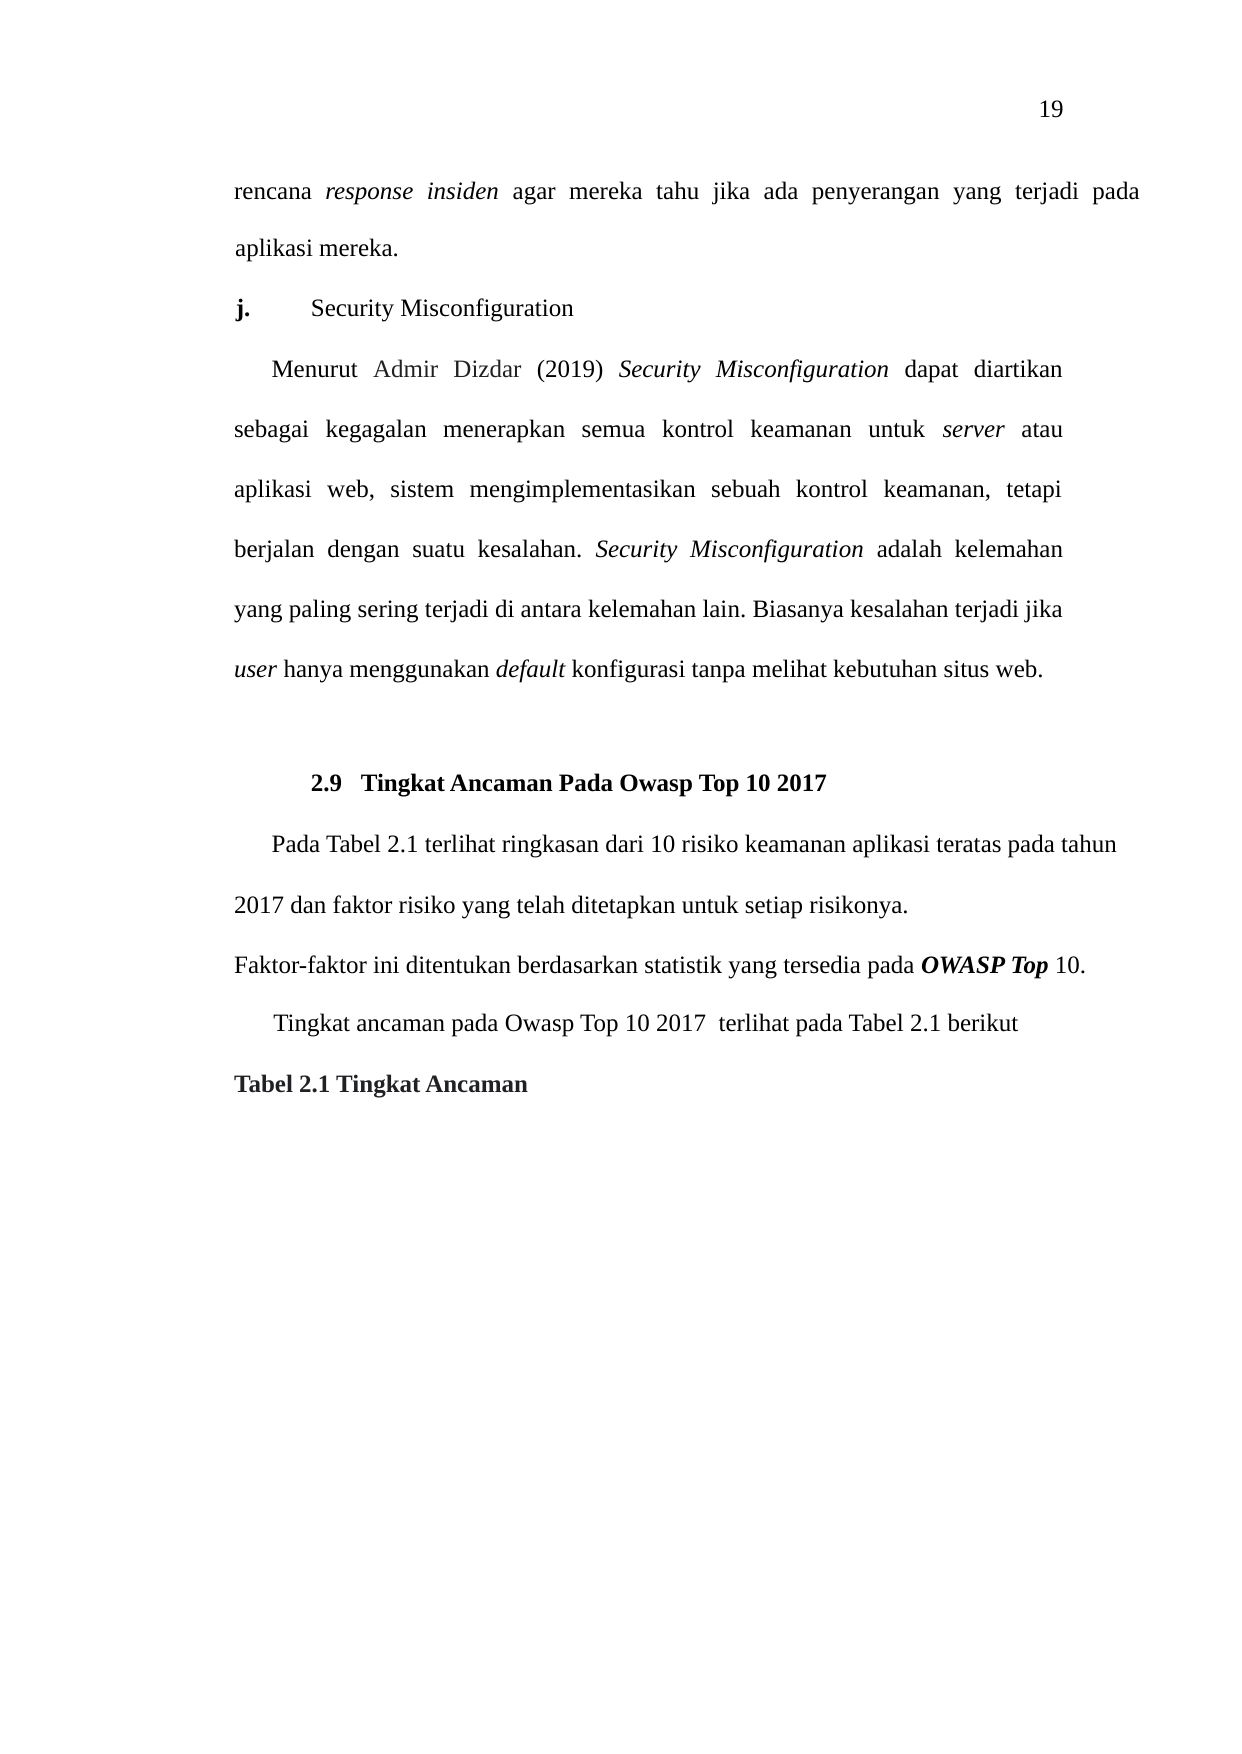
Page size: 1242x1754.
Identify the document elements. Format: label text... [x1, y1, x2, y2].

text Tabel 2.1 Tingkat Ancaman [234, 1069, 1149, 1098]
text rencana response insiden agar mereka tahu jika ada penyerangan yang terjadi pada aplikasi mereka. [234, 176, 1141, 262]
list Tingkat Ancaman Pada Owasp Top 10 2017 [311, 768, 1149, 797]
text Menurut Admir Dizdar (2019) Security Misconfiguration dapat diartikan sebagai kegagalan menerapkan semua kontrol keamanan untuk server atau aplikasi web, sistem mengimplementasikan sebuah kontrol keamanan, tetapi berjalan dengan suatu kesalahan. Security Misconfiguration adalah kelemahan yang paling sering terjadi di antara kelemahan lain. Biasanya kesalahan terjadi jika user hanya menggunakan default konfigurasi tanpa melihat kebutuhan situs web. [234, 354, 1063, 683]
list Security Misconfiguration [236, 293, 1149, 322]
text Faktor-faktor ini ditentukan berdasarkan statistik yang tersedia pada OWASP Top 10. [234, 950, 1093, 979]
text Pada Tabel 2.1 terlihat ringkasan dari 10 risiko keamanan aplikasi teratas pada tahun 2017 dan faktor risiko yang telah ditetapkan untuk setiap risikonya. [234, 829, 1117, 918]
text Tingkat ancaman pada Owasp Top 10 2017 terlihat pada Tabel 2.1 berikut [236, 1008, 1056, 1037]
